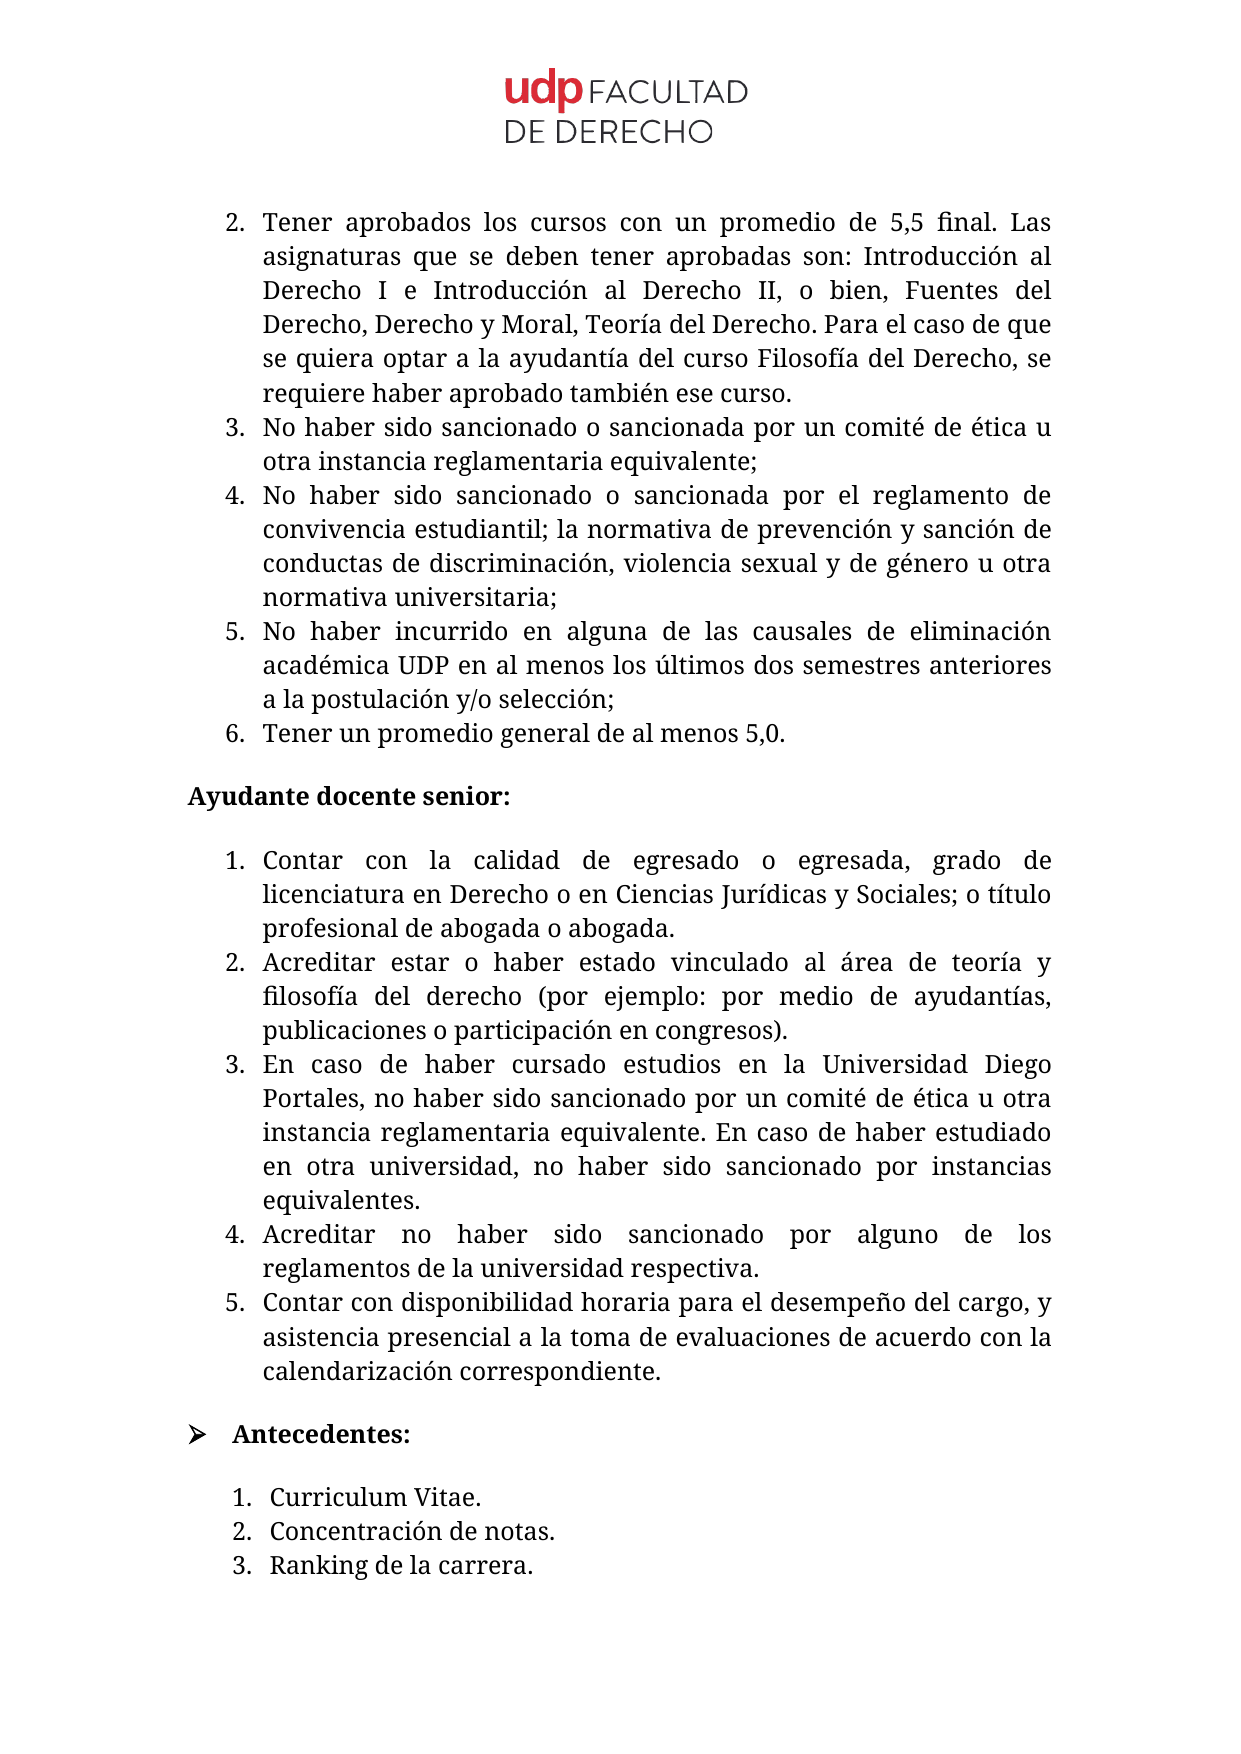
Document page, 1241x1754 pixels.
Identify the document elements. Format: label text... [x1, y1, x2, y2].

list No haber incurrido en alguna de las causales de eliminación académica UDP en al menos los últimos dos semestres anteriores a la postulación y/o selección; [225, 701, 1053, 803]
list Acreditar no haber sido sancionado por alguno de los reglamentos de la universidad respectiva. [225, 1421, 1053, 1489]
list Tener un promedio general de al menos 5,0. [225, 832, 1053, 867]
list En caso de haber cursado estudios en la Universidad Diego Portales, no haber sido sancionado por un comité de ética u otra instancia reglamentaria equivalente. En caso de haber estudiado en otra universidad, no haber sido sancionado por instancias equivalentes. [225, 1222, 1053, 1392]
list No haber sido sancionado o sancionada por un comité de ética u otra instancia reglamentaria equivalente; [225, 438, 1053, 507]
list No haber sido sancionado o sancionada por el reglamento de convivencia estudiantil; la normativa de prevención y sanción de conductas de discriminación, violencia sexual y de género u otra normativa universitaria; [225, 536, 1053, 672]
list Acreditar estar o haber estado vinculado al área de teoría y filosofía del derecho (por ejemplo: por medio de ayudantías, publicaciones o participación en congresos). [225, 1090, 1053, 1192]
text Ayudante docente senior: [187, 896, 1053, 930]
list Contar con la calidad de egresado o egresada, grado de licenciatura en Derecho o en Ciencias Jurídicas y Sociales; o título profesional de abogada o abogada. [225, 959, 1053, 1061]
list Tener aprobados los cursos con un promedio de 5,5 final. Las asignaturas que se deben tener aprobadas son: Introducción al Derecho I e Introducción al Derecho II, o bien, Fuentes del Derecho, Derecho y Moral, Teoría del Derecho. Para el caso de que se quiera optar a la ayudantía del curso Filosofía del Derecho, se requiere haber aprobado también ese curso. [225, 205, 1053, 409]
picture [456, 0, 784, 205]
